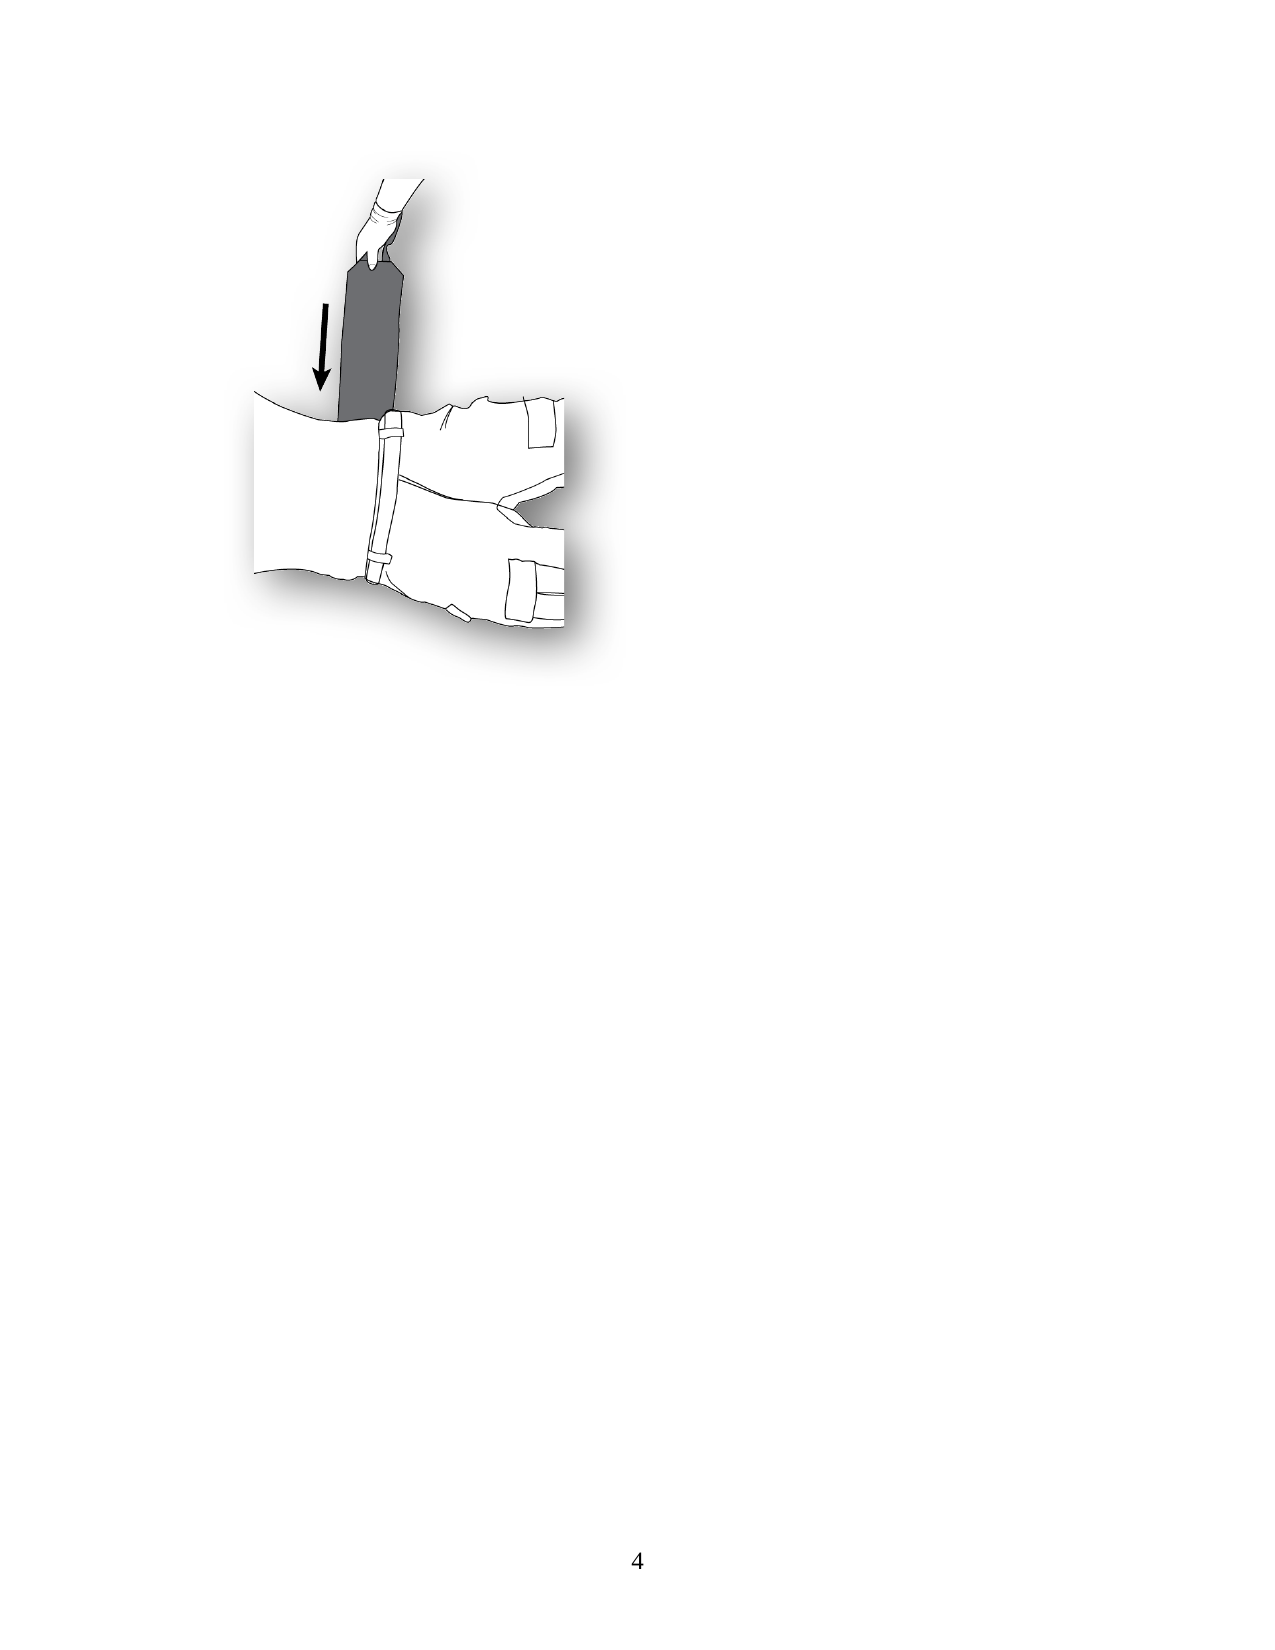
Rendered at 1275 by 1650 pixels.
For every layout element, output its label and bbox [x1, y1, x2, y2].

picture [254, 179, 565, 637]
